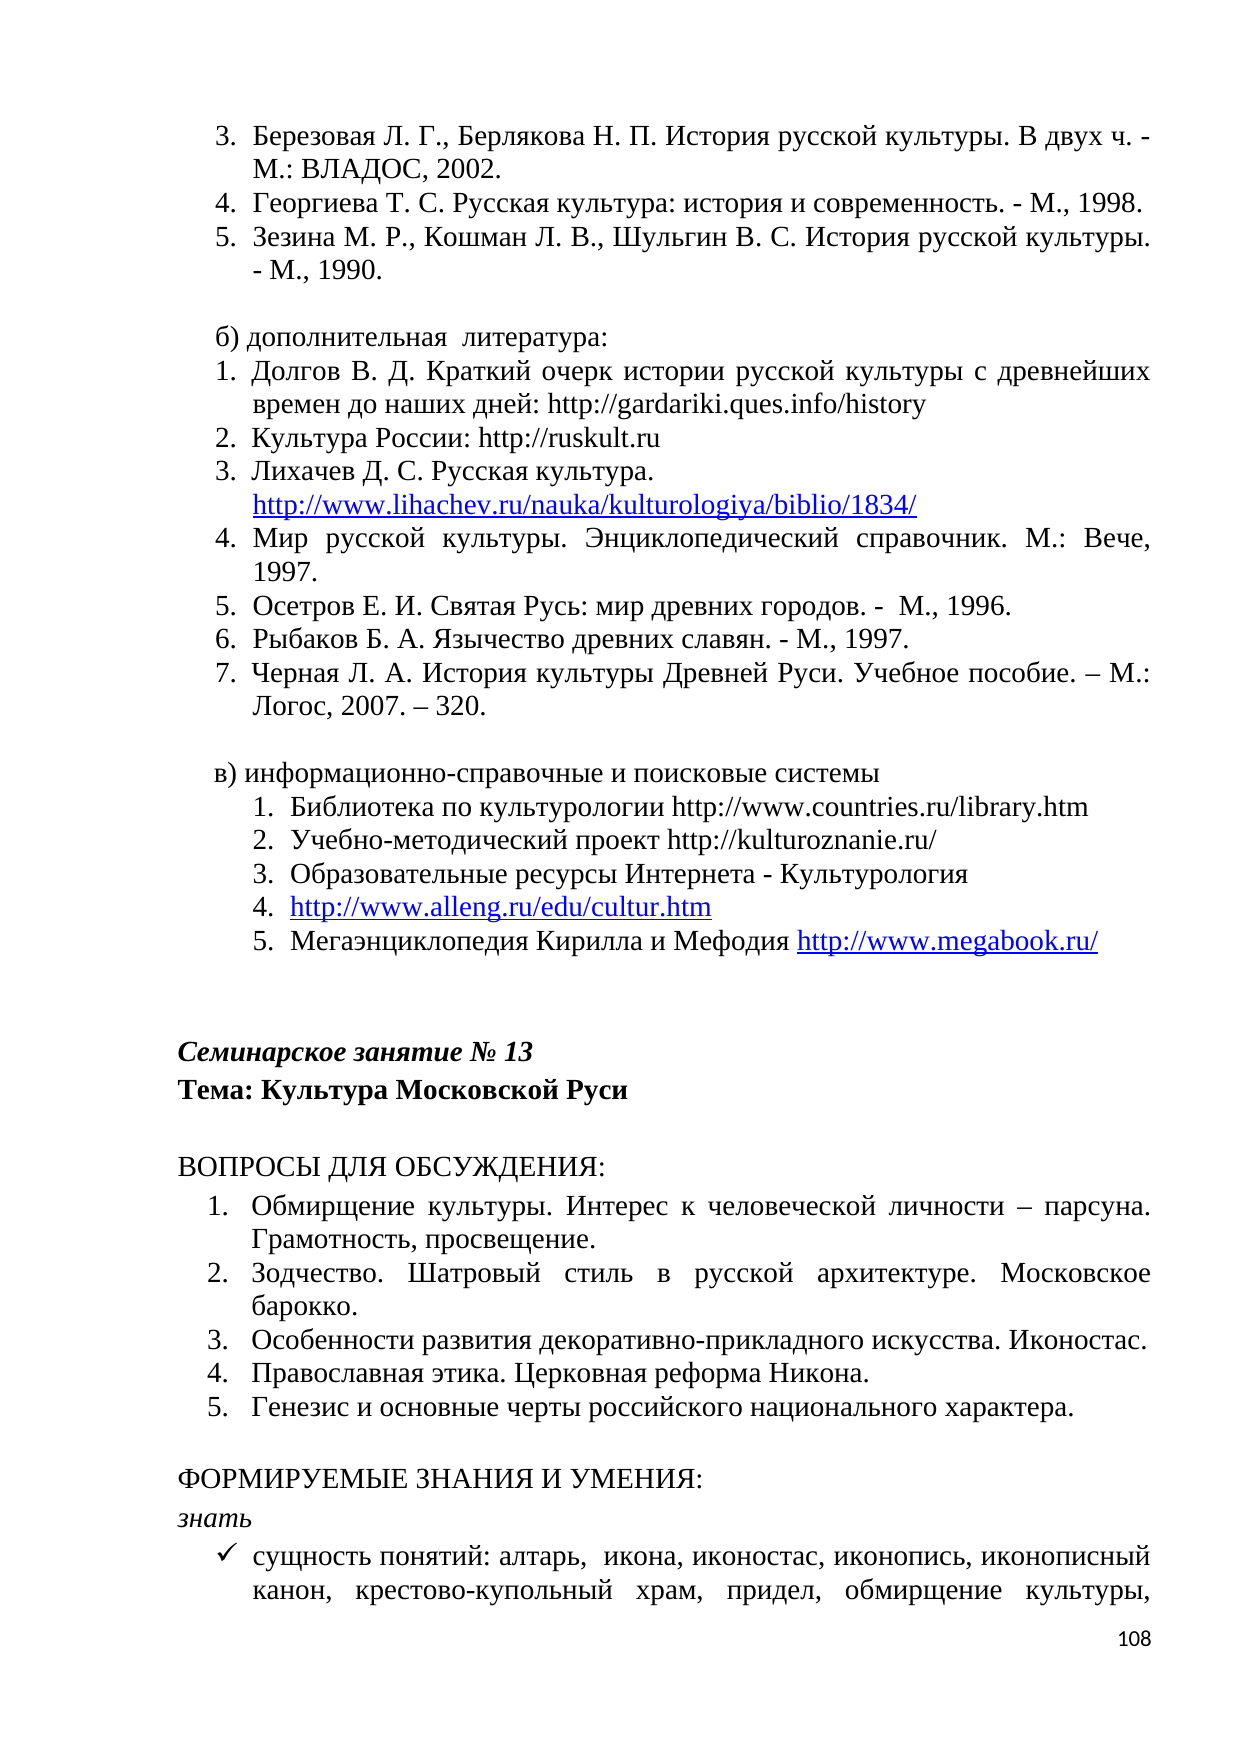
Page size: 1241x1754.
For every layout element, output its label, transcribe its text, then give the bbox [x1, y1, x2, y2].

list Мир русской культуры. Энциклопедический справочник. М.: Вече, 1997. [215, 521, 1152, 588]
list Осетров Е. И. Святая Русь: мир древних городов. - М., 1996. [215, 588, 1152, 621]
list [215, 1538, 1152, 1606]
text знать [177, 1500, 1152, 1533]
list Рыбаков Б. А. Язычество древних славян. - М., 1997. [215, 621, 1152, 655]
list Библиотека по культурологии http://www.countries.ru/library.htm [252, 789, 1152, 822]
text в) информационно-справочные и поисковые системы [177, 755, 1152, 789]
list Черная Л. А. История культуры Древней Руси. Учебное пособие. – М.: Логос, 2007. – 320. [215, 655, 1152, 722]
list Особенности развития декоративно-прикладного искусства. Иконостас. [207, 1322, 1152, 1356]
list Учебно-методический проект http://kulturoznanie.ru/ [252, 822, 1152, 856]
list Лихачев Д. С. Русская культура. http://www.lihachev.ru/nauka/kulturologiya/biblio/1834/ [215, 453, 1152, 521]
list Православная этика. Церковная реформа Никона. [207, 1356, 1152, 1389]
list Мегаэнциклопедия Кирилла и Мефодия http://www.megabook.ru/ [252, 923, 1152, 957]
list Культура России: http://ruskult.ru [215, 420, 1152, 453]
text ВОПРОСЫ ДЛЯ ОБСУЖДЕНИЯ: [177, 1149, 1152, 1183]
list Образовательные ресурсы Интернета - Культурология [252, 856, 1152, 889]
list Генезис и основные черты российского национального характера. [207, 1389, 1152, 1423]
text ФОРМИРУЕМЫЕ ЗНАНИЯ И УМЕНИЯ: [177, 1461, 1152, 1495]
list Зодчество. Шатровый стиль в русской архитектуре. Московское барокко. [207, 1255, 1152, 1322]
text Семинарское занятие № 13 [177, 1034, 1152, 1067]
list Георгиева Т. С. Русская культура: история и современность. - М., 1998. [215, 185, 1152, 219]
list Обмирщение культуры. Интерес к человеческой личности – парсуна. Грамотность, просвещение. [207, 1188, 1152, 1255]
list http://www.alleng.ru/edu/cultur.htm [252, 889, 1152, 923]
text б) дополнительная литература: [177, 319, 1152, 353]
text Тема: Культура Московской Руси [177, 1072, 1152, 1106]
list Зезина М. Р., Кошман Л. В., Шульгин В. С. История русской культуры. - М., 1990. [215, 219, 1152, 286]
list Долгов В. Д. Краткий очерк истории русской культуры с древнейших времен до наших дней: http://gardariki.ques.info/history [215, 353, 1152, 420]
list Березовая Л. Г., Берлякова Н. П. История русской культуры. В двух ч. - М.: ВЛАДОС, 2002. [215, 118, 1152, 185]
